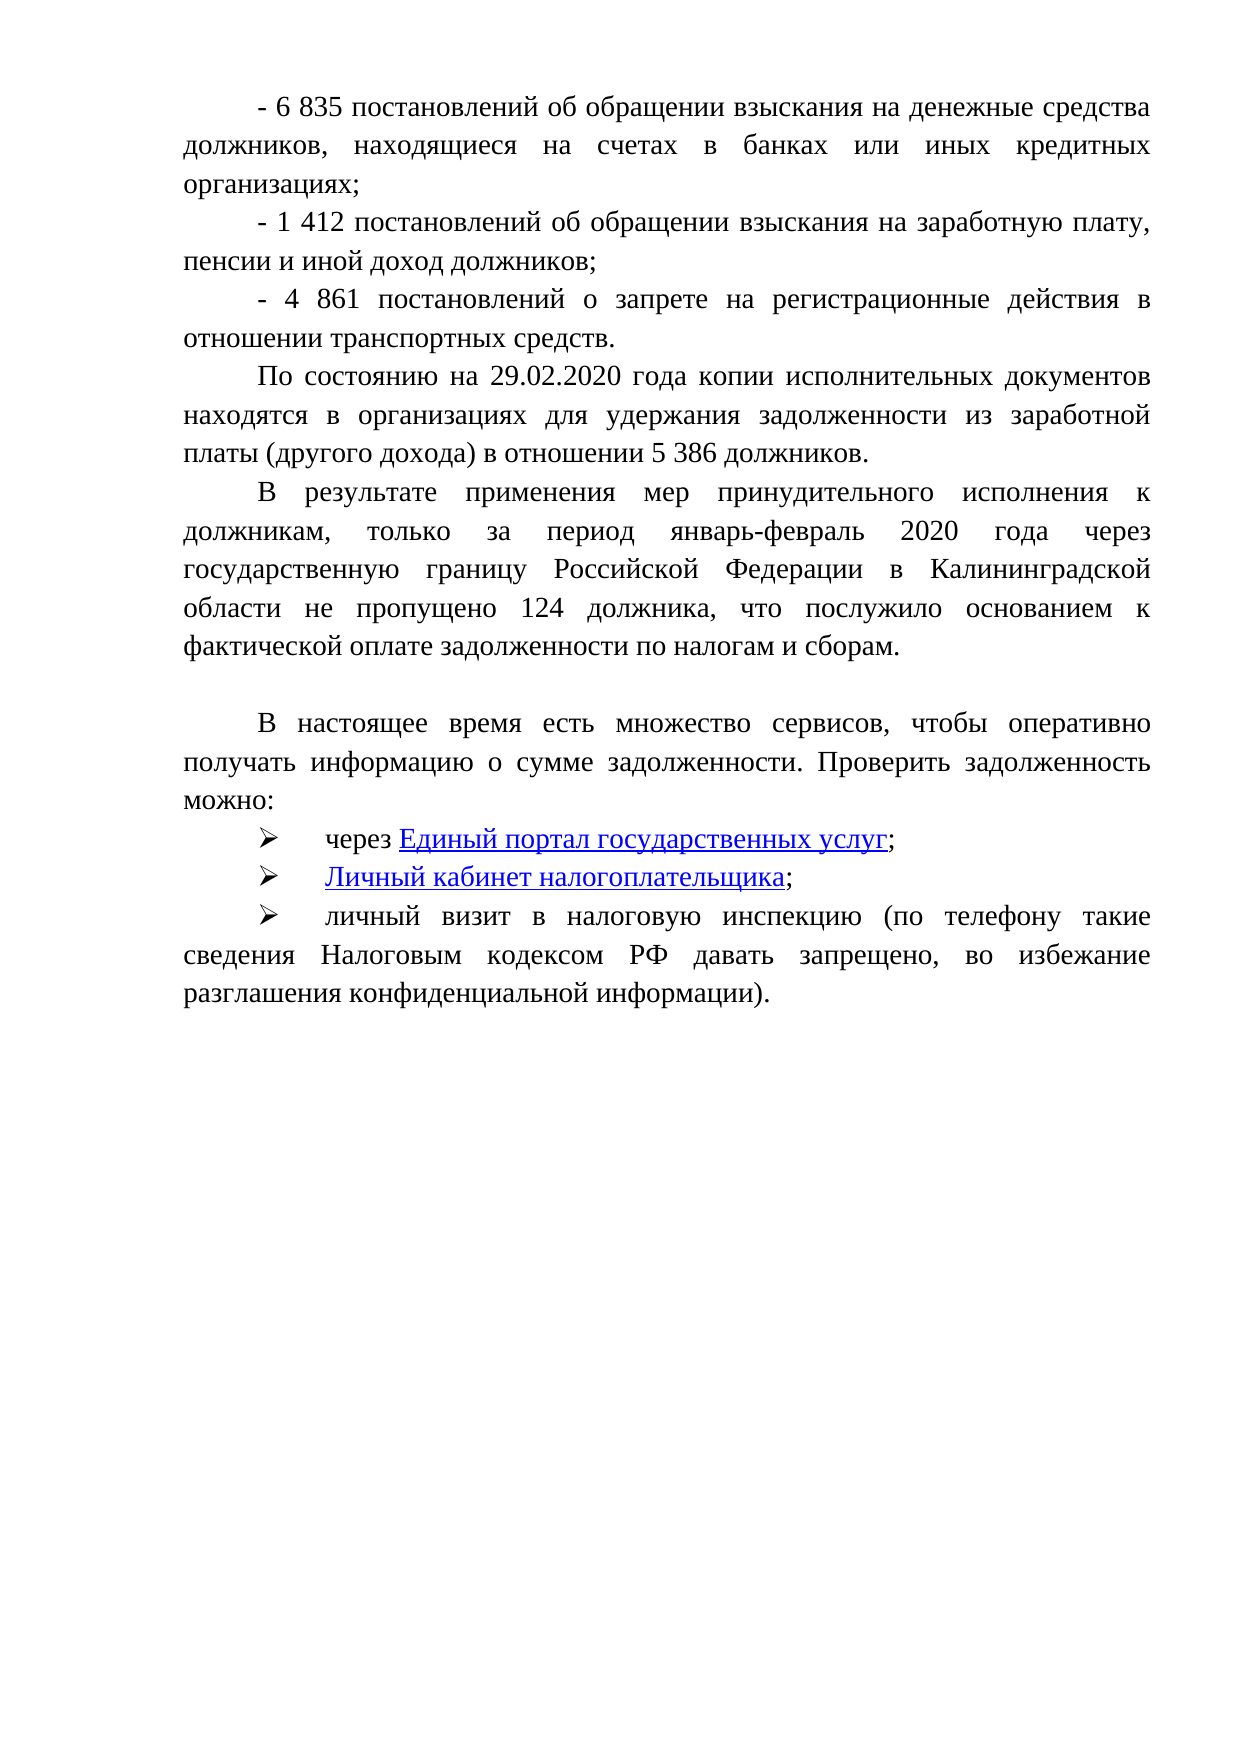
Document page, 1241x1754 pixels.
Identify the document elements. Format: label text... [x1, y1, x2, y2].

text В настоящее время есть множество сервисов, чтобы оперативно получать информацию о сумме задолженности. Проверить задолженность можно: [183, 705, 1152, 816]
list Личный кабинет налогоплательщика; [183, 859, 1152, 893]
text В результате применения мер принудительного исполнения к должникам, только за период январь-февраль 2020 года через государственную границу Российской Федерации в Калининградской области не пропущено 124 должника, что послужило основанием к фактической оплате задолженности по налогам и сборам. [183, 474, 1152, 662]
text По состоянию на 29.02.2020 года копии исполнительных документов находятся в организациях для удержания задолженности из заработной платы (другого дохода) в отношении 5 386 должников. [183, 358, 1152, 469]
list через Единый портал государственных услуг; [183, 821, 1152, 854]
text - 4 861 постановлений о запрете на регистрационные действия в отношении транспортных средств. [183, 281, 1152, 353]
text - 6 835 постановлений об обращении взыскания на денежные средства должников, находящиеся на счетах в банках или иных кредитных организациях; [183, 89, 1152, 199]
list личный визит в налоговую инспекцию (по телефону такие сведения Налоговым кодексом РФ давать запрещено, во избежание разглашения конфиденциальной информации). [183, 898, 1152, 1009]
text - 1 412 постановлений об обращении взыскания на заработную плату, пенсии и иной доход должников; [183, 204, 1152, 276]
